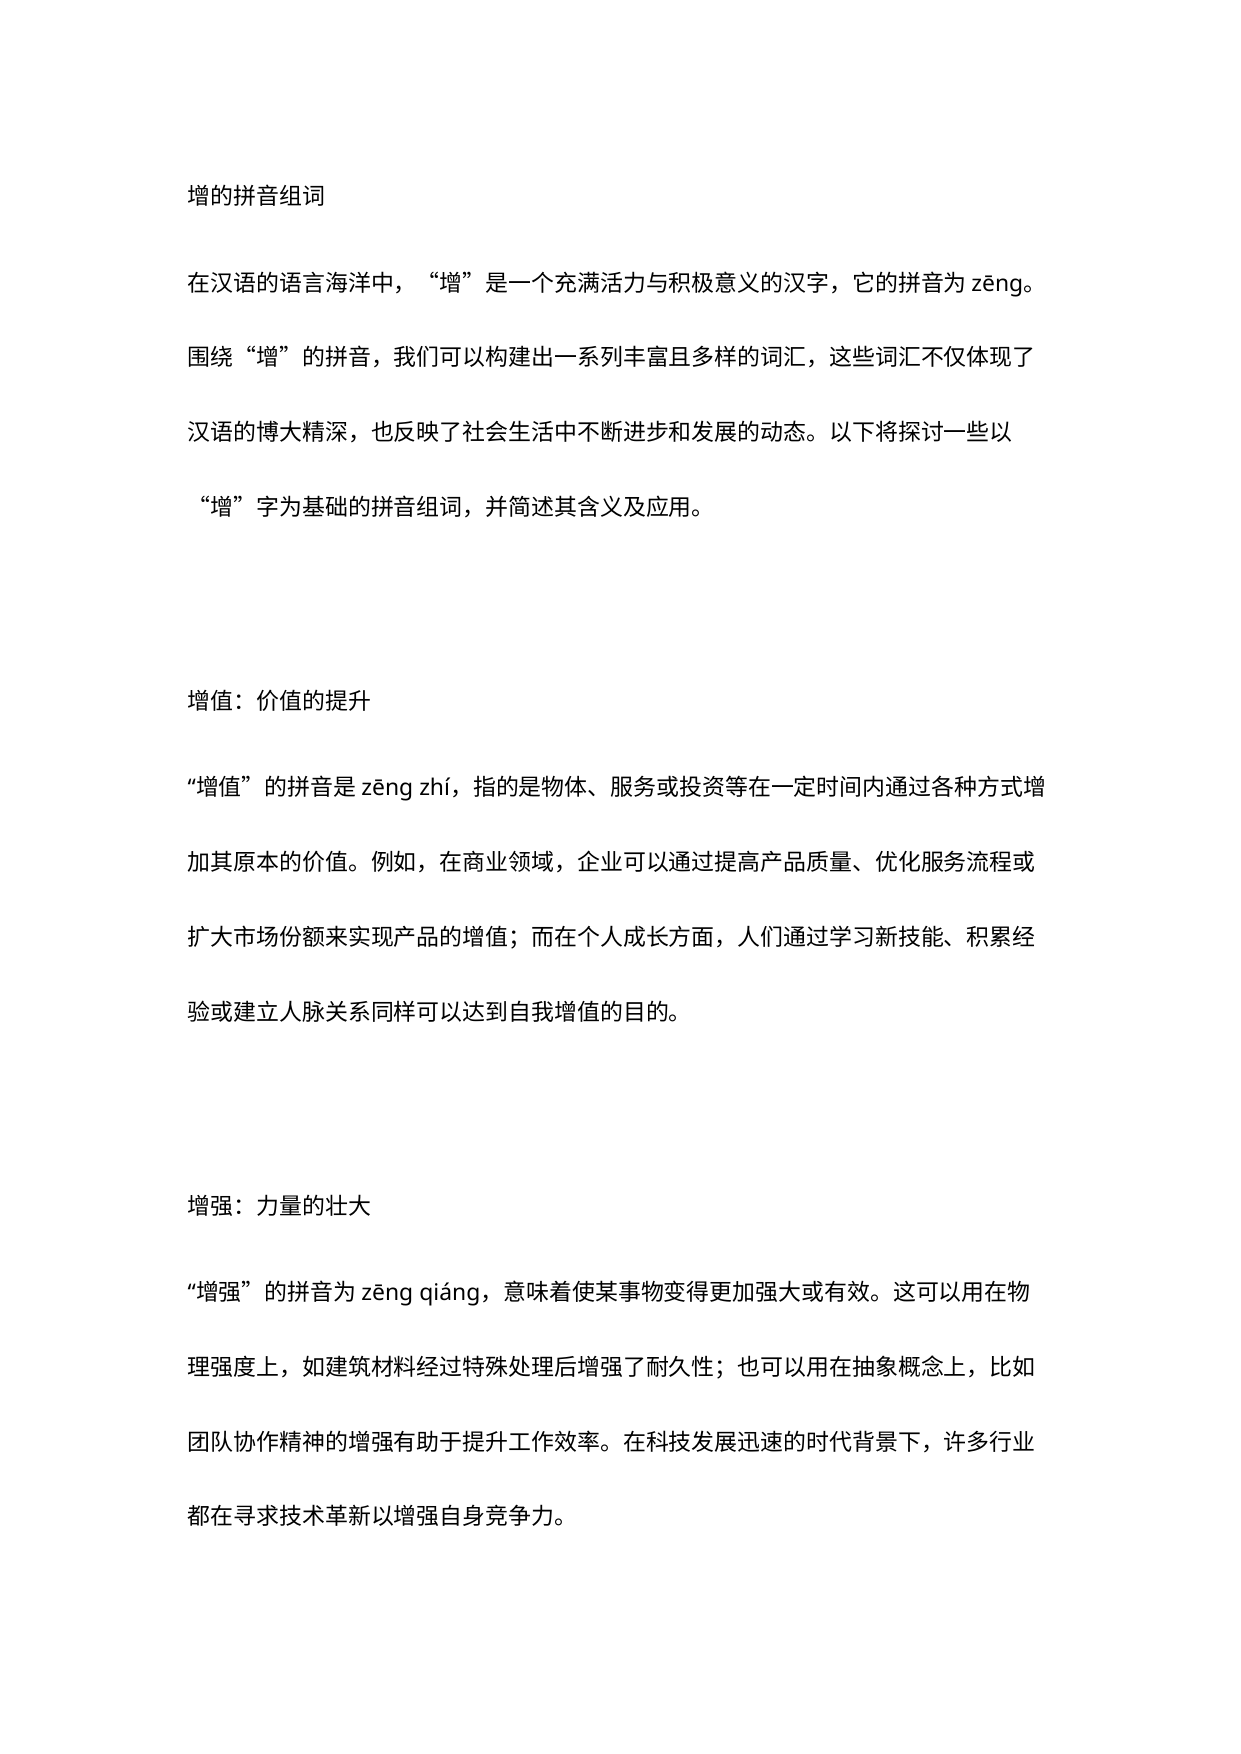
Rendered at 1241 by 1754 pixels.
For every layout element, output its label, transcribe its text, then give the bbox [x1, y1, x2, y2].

text “增强”的拼音为 zēng qiáng，意味着使某事物变得更加强大或有效。这可以用在物理强度上，如建筑材料经过特殊处理后增强了耐久性；也可以用在抽象概念上，比如团队协作精神的增强有助于提升工作效率。在科技发展迅速的时代背景下，许多行业都在寻求技术革新以增强自身竞争力。 [187, 1258, 1053, 1547]
text 增强：力量的壮大 [187, 1172, 1053, 1237]
text 增的拼音组词 [187, 162, 1053, 227]
text 在汉语的语言海洋中，“增”是一个充满活力与积极意义的汉字，它的拼音为zēng。围绕“增”的拼音，我们可以构建出一系列丰富且多样的词汇，这些词汇不仅体现了汉语的博大精深，也反映了社会生活中不断进步和发展的动态。以下将探讨一些以“增”字为基础的拼音组词，并简述其含义及应用。 [187, 248, 1053, 538]
text “增值”的拼音是 zēng zhí，指的是物体、服务或投资等在一定时间内通过各种方式增加其原本的价值。例如，在商业领域，企业可以通过提高产品质量、优化服务流程或扩大市场份额来实现产品的增值；而在个人成长方面，人们通过学习新技能、积累经验或建立人脉关系同样可以达到自我增值的目的。 [187, 753, 1053, 1042]
text 增值：价值的提升 [187, 667, 1053, 732]
